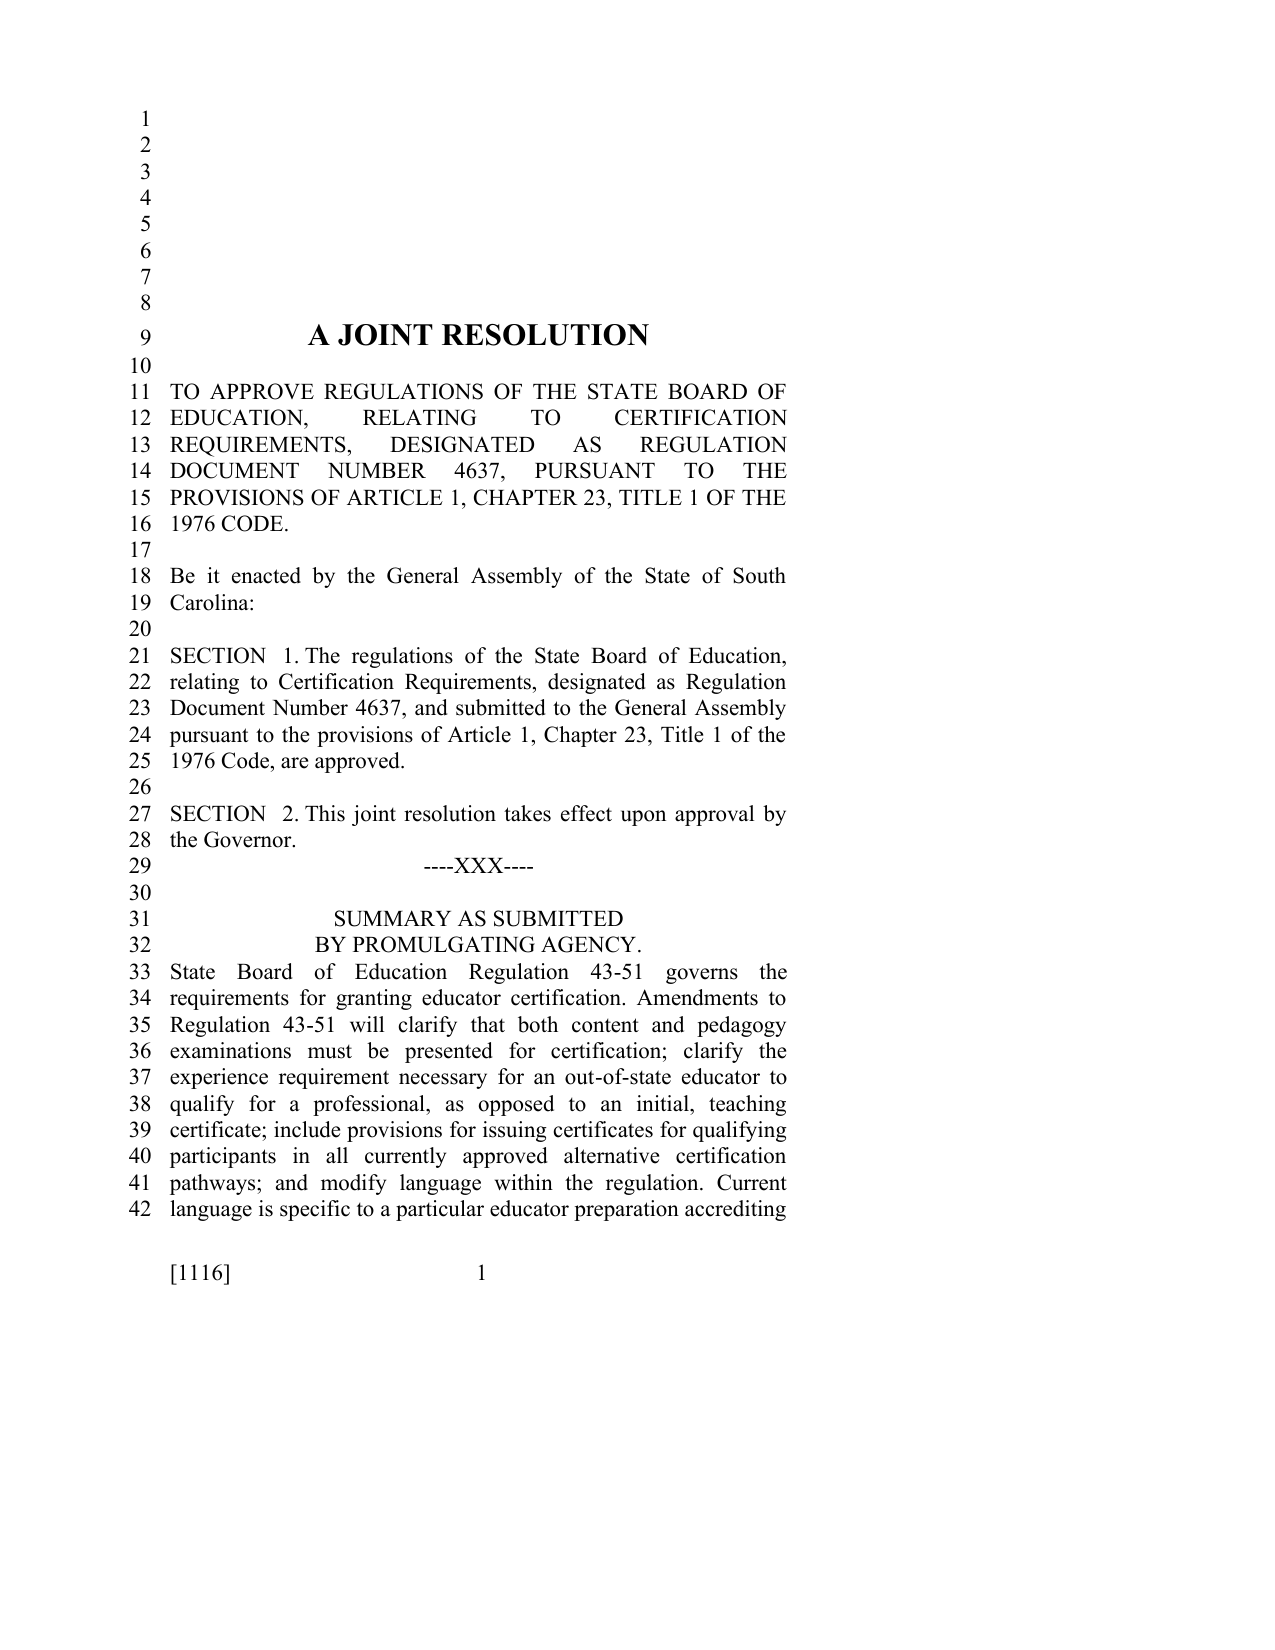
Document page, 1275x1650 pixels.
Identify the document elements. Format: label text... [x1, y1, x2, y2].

text Be it enacted by the General Assembly of the State of South Carolina: [169, 563, 787, 615]
text TO APPROVE REGULATIONS OF THE STATE BOARD OF EDUCATION, RELATING TO CERTIFICATION REQUIREMENTS, DESIGNATED AS REGULATION DOCUMENT NUMBER 4637, PURSUANT TO THE PROVISIONS OF ARTICLE 1, CHAPTER 23, TITLE 1 OF THE 1976 CODE. [169, 378, 787, 536]
text ----XXX---- [169, 852, 787, 879]
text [169, 958, 787, 1221]
text BY PROMULGATING AGENCY. [169, 932, 787, 958]
text A JOINT RESOLUTION [169, 316, 787, 352]
text SECTION 2. This joint resolution takes effect upon approval by the Governor. [169, 800, 787, 852]
text SUMMARY AS SUBMITTED [169, 905, 787, 932]
text SECTION 1. The regulations of the State Board of Education, relating to Certification Requirements, designated as Regulation Document Number 4637, and submitted to the General Assembly pursuant to the provisions of Article 1, Chapter 23, Title 1 of the 1976 Code, are approved. [169, 642, 787, 773]
